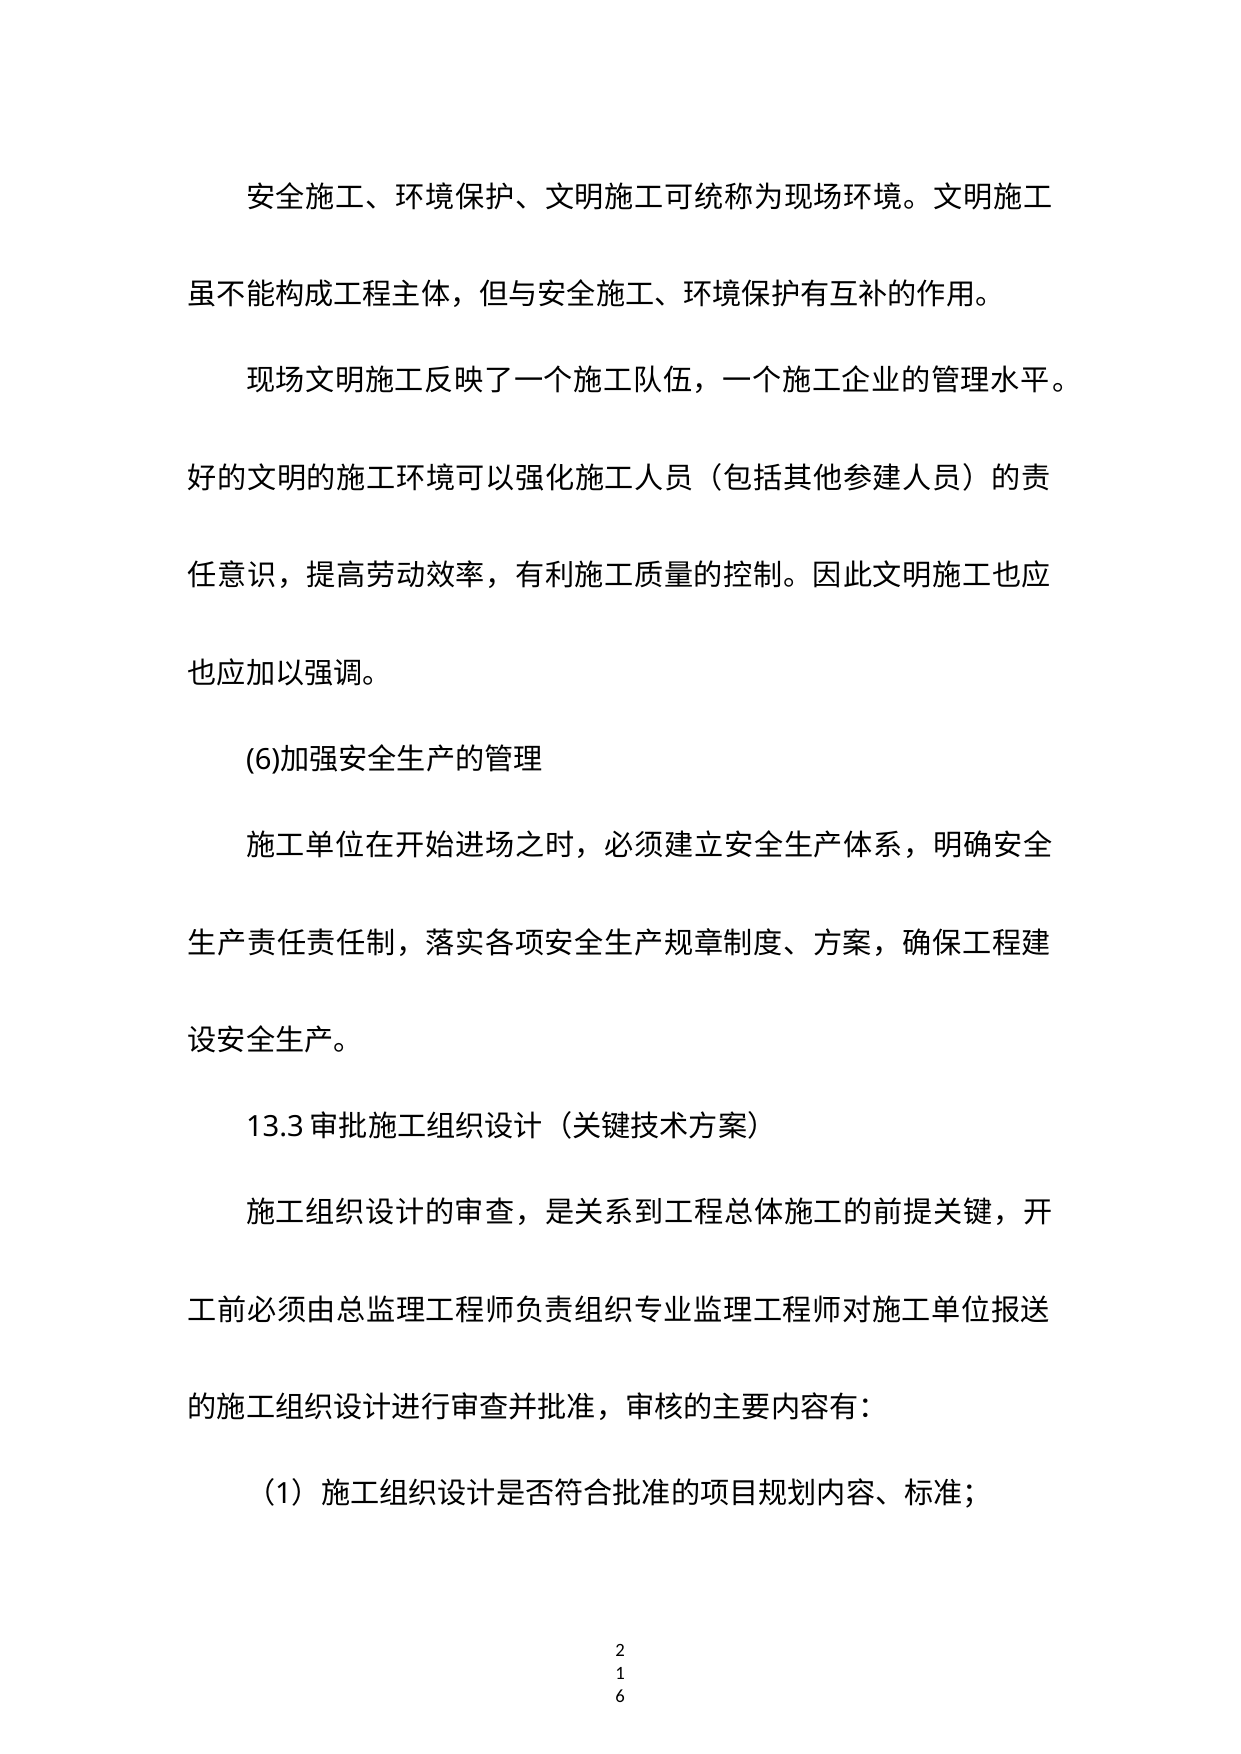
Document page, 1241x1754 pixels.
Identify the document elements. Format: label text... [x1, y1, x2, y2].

text 施工单位在开始进场之时，必须建立安全生产体系，明确安全生产责任责任制，落实各项安全生产规章制度、方案，确保工程建设安全生产。 [187, 810, 1053, 1070]
subtitle 13.3审批施工组织设计（关键技术方案） [187, 1092, 1053, 1157]
text 现场文明施工反映了一个施工队伍，一个施工企业的管理水平。好的文明的施工环境可以强化施工人员（包括其他参建人员）的责任意识，提高劳动效率，有利施工质量的控制。因此文明施工也应也应加以强调。 [187, 346, 1053, 703]
text 安全施工、环境保护、文明施工可统称为现场环境。文明施工虽不能构成工程主体，但与安全施工、环境保护有互补的作用。 [187, 162, 1053, 324]
text (6)加强安全生产的管理 [187, 724, 1053, 789]
text 施工组织设计的审查，是关系到工程总体施工的前提关键，开工前必须由总监理工程师负责组织专业监理工程师对施工单位报送的施工组织设计进行审查并批准，审核的主要内容有： [187, 1178, 1053, 1438]
text （1）施工组织设计是否符合批准的项目规划内容、标准； [187, 1459, 1053, 1524]
